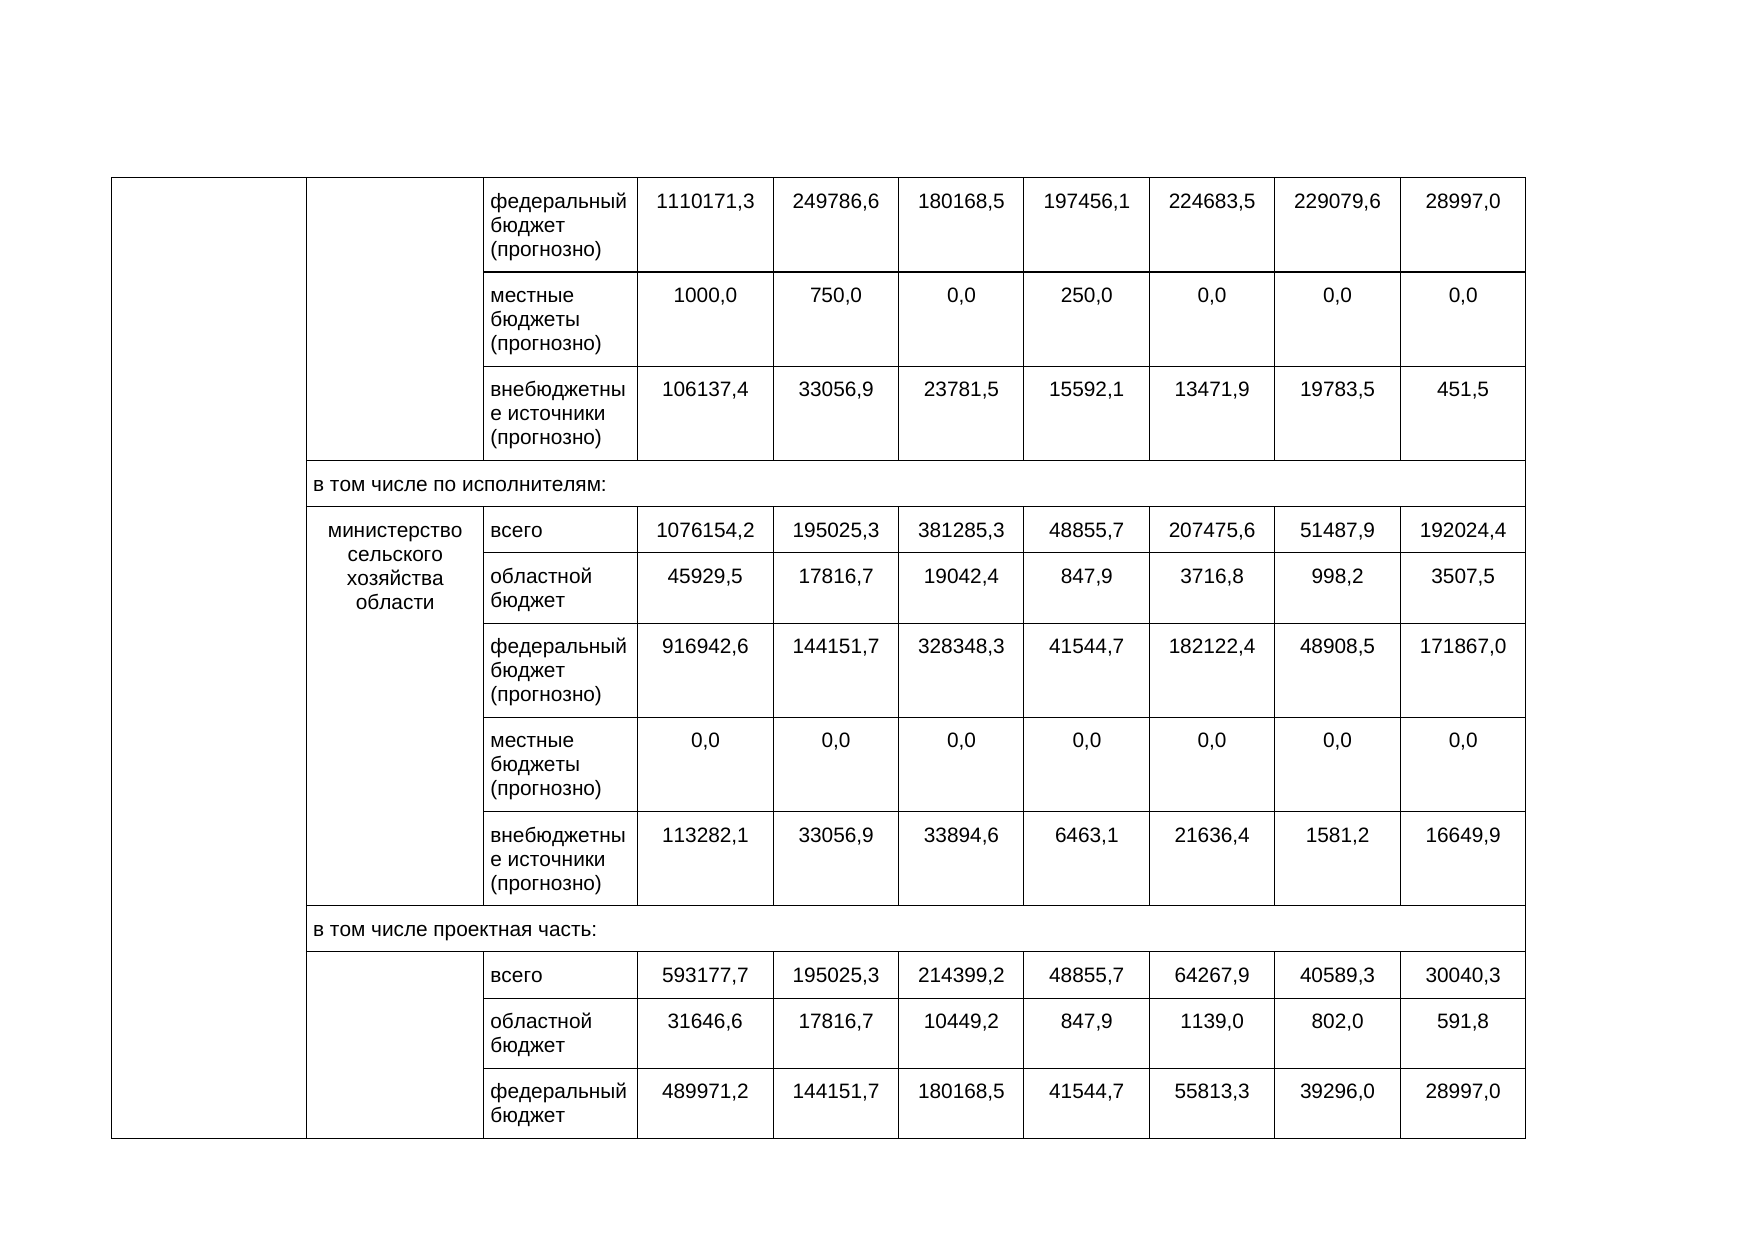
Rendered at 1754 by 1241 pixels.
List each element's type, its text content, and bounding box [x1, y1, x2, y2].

table_cell 0,0 [1401, 273, 1525, 366]
table_cell 214399,2 [899, 952, 1023, 997]
table_cell 916942,6 [638, 624, 773, 717]
table_cell 591,8 [1401, 999, 1525, 1068]
table_cell 48855,7 [1024, 952, 1149, 997]
table_cell 0,0 [1024, 718, 1149, 811]
table_cell 224683,5 [1150, 178, 1274, 271]
table_cell 250,0 [1024, 273, 1149, 366]
table_cell местные бюджеты (прогнозно) [484, 718, 637, 811]
table_cell 48855,7 [1024, 507, 1149, 552]
table_cell 45929,5 [638, 553, 773, 622]
table_cell 207475,6 [1150, 507, 1274, 552]
table_cell в том числе проектная часть: [307, 906, 1525, 951]
table_cell внебюджетные источники (прогнозно) [484, 367, 637, 460]
table_cell министерство сельского хозяйства области [307, 507, 483, 905]
table_cell 197456,1 [1024, 178, 1149, 271]
table_cell 328348,3 [899, 624, 1023, 717]
table_cell 55813,3 [1150, 1069, 1274, 1138]
table_cell 0,0 [1150, 273, 1274, 366]
table_cell в том числе по исполнителям: [307, 461, 1525, 506]
table_cell 39296,0 [1275, 1069, 1400, 1138]
table_cell 33056,9 [774, 812, 898, 905]
table_cell 381285,3 [899, 507, 1023, 552]
table_cell 1581,2 [1275, 812, 1400, 905]
table_cell 1000,0 [638, 273, 773, 366]
table_cell 195025,3 [774, 952, 898, 997]
table_cell 19783,5 [1275, 367, 1400, 460]
table_cell 3507,5 [1401, 553, 1525, 622]
table_cell федеральный бюджет (прогнозно) [484, 624, 637, 717]
table_cell 195025,3 [774, 507, 898, 552]
table_cell 10449,2 [899, 999, 1023, 1068]
table_cell 229079,6 [1275, 178, 1400, 271]
table_cell 998,2 [1275, 553, 1400, 622]
table_cell 21636,4 [1150, 812, 1274, 905]
table_cell федеральный бюджет (прогнозно) [484, 178, 637, 271]
table_cell 0,0 [638, 718, 773, 811]
table_cell 180168,5 [899, 1069, 1023, 1138]
table_cell 41544,7 [1024, 1069, 1149, 1138]
table_cell 41544,7 [1024, 624, 1149, 717]
table_cell 192024,4 [1401, 507, 1525, 552]
table_cell 0,0 [1401, 718, 1525, 811]
table_cell 15592,1 [1024, 367, 1149, 460]
table_cell 64267,9 [1150, 952, 1274, 997]
table_cell 3716,8 [1150, 553, 1274, 622]
table_cell 19042,4 [899, 553, 1023, 622]
table_cell 593177,7 [638, 952, 773, 997]
table_cell 113282,1 [638, 812, 773, 905]
table_cell областной бюджет [484, 999, 637, 1068]
table_cell 48908,5 [1275, 624, 1400, 717]
table_cell 1110171,3 [638, 178, 773, 271]
table_cell 1139,0 [1150, 999, 1274, 1068]
table_cell 0,0 [899, 273, 1023, 366]
table_cell 0,0 [1275, 273, 1400, 366]
table_cell 106137,4 [638, 367, 773, 460]
table_cell 28997,0 [1401, 178, 1525, 271]
table_cell 16649,9 [1401, 812, 1525, 905]
table_cell 0,0 [1275, 718, 1400, 811]
table_cell 28997,0 [1401, 1069, 1525, 1138]
table_cell 23781,5 [899, 367, 1023, 460]
table_cell внебюджетные источники (прогнозно) [484, 812, 637, 905]
table_cell 40589,3 [1275, 952, 1400, 997]
table_cell 249786,6 [774, 178, 898, 271]
table_cell 33894,6 [899, 812, 1023, 905]
table_cell 847,9 [1024, 999, 1149, 1068]
table_cell 750,0 [774, 273, 898, 366]
table_cell областной бюджет [484, 553, 637, 622]
table_cell всего [484, 952, 637, 997]
table_cell 451,5 [1401, 367, 1525, 460]
table_cell 30040,3 [1401, 952, 1525, 997]
table_cell 13471,9 [1150, 367, 1274, 460]
table_cell 182122,4 [1150, 624, 1274, 717]
table_cell 33056,9 [774, 367, 898, 460]
table_cell 0,0 [899, 718, 1023, 811]
table_cell 17816,7 [774, 999, 898, 1068]
table_cell 6463,1 [1024, 812, 1149, 905]
table_cell местные бюджеты (прогнозно) [484, 273, 637, 366]
table_cell [307, 952, 483, 1138]
table_cell 847,9 [1024, 553, 1149, 622]
table_cell 144151,7 [774, 624, 898, 717]
table_cell 144151,7 [774, 1069, 898, 1138]
table_cell 180168,5 [899, 178, 1023, 271]
table_cell 31646,6 [638, 999, 773, 1068]
table_cell 51487,9 [1275, 507, 1400, 552]
table_cell всего [484, 507, 637, 552]
table_cell 0,0 [1150, 718, 1274, 811]
table_cell 17816,7 [774, 553, 898, 622]
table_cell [484, 1069, 637, 1138]
table_cell 1076154,2 [638, 507, 773, 552]
table_cell 0,0 [774, 718, 898, 811]
table_cell 489971,2 [638, 1069, 773, 1138]
table_cell 171867,0 [1401, 624, 1525, 717]
table_cell 802,0 [1275, 999, 1400, 1068]
